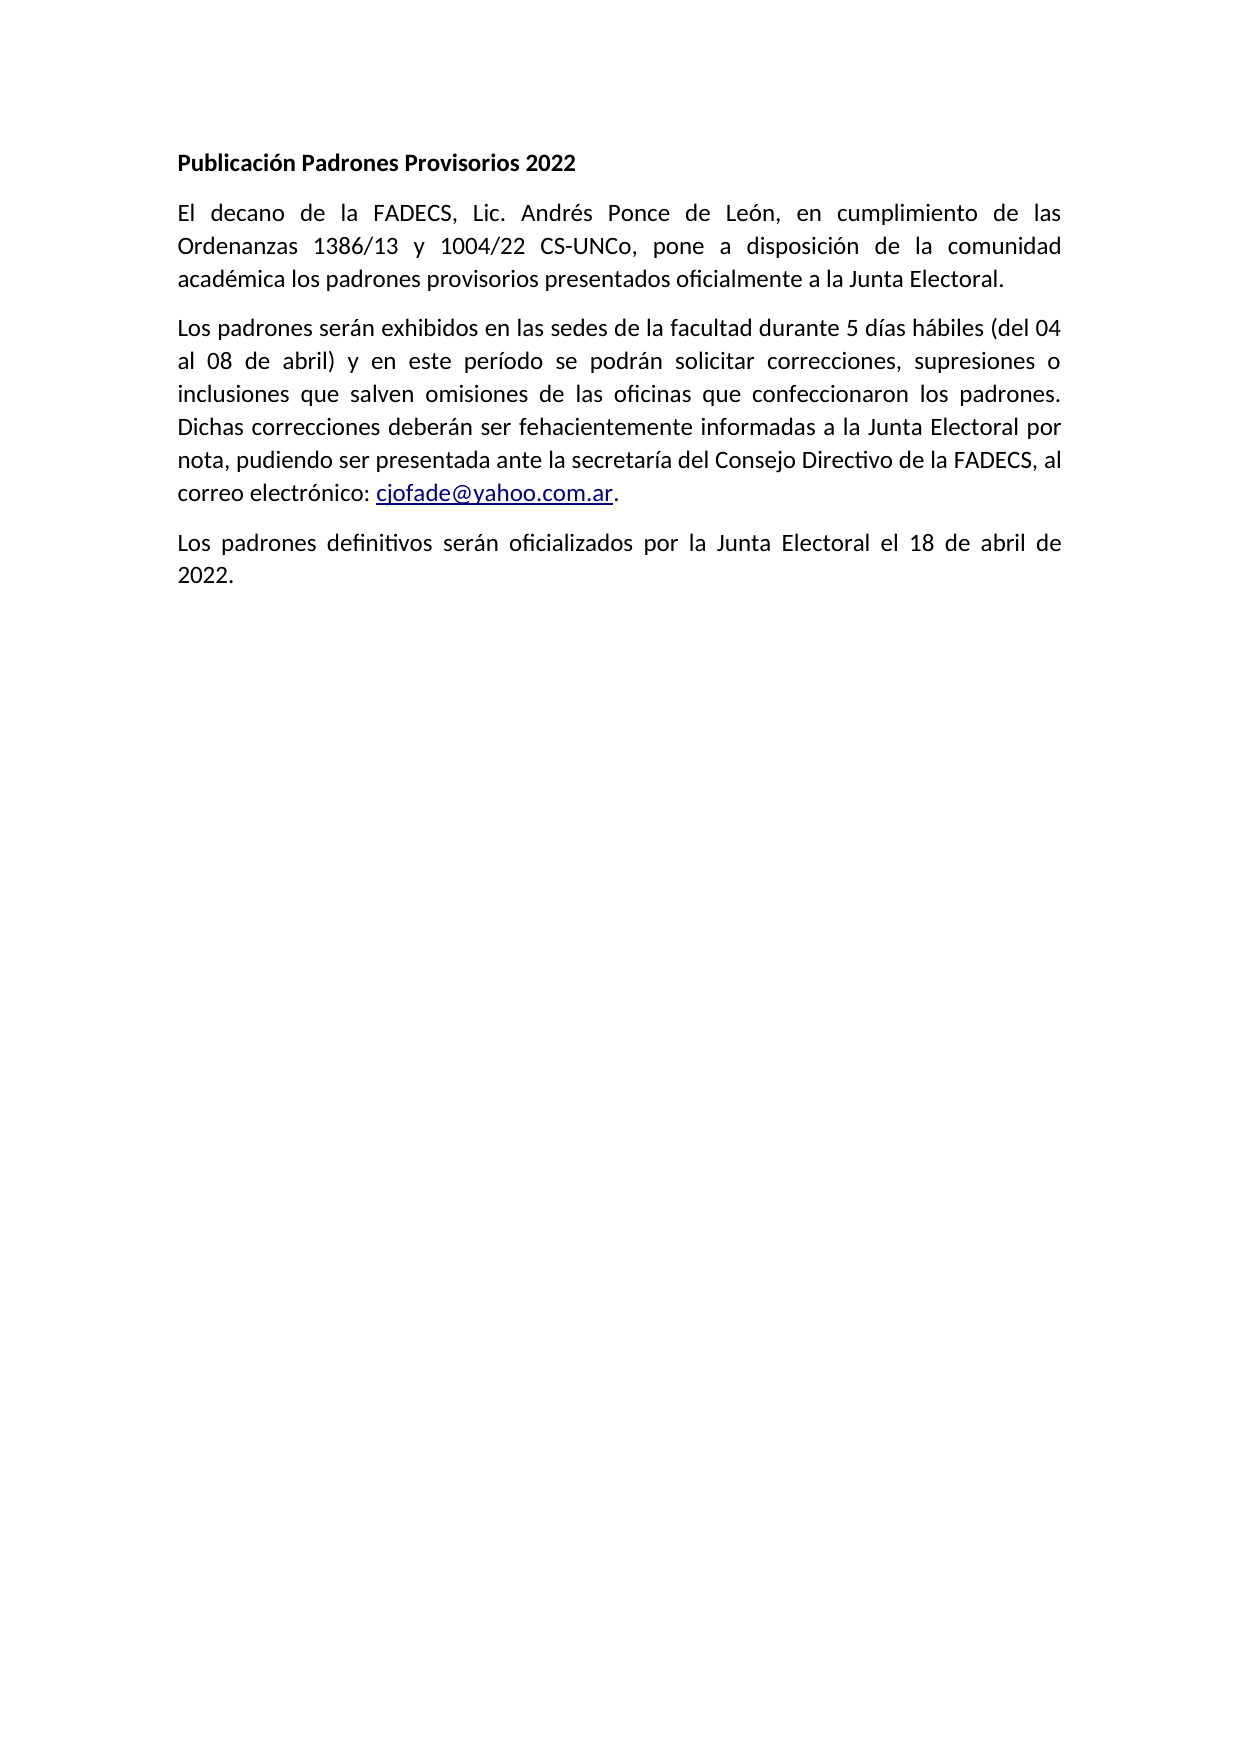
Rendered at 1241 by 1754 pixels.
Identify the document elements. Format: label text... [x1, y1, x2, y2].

text Los padrones serán exhibidos en las sedes de la facultad durante 5 días hábiles (del 04 al 08 de abril) y en este período se podrán solicitar correcciones, supresiones o inclusiones que salven omisiones de las oficinas que confeccionaron los padrones. Dichas correcciones deberán ser fehacientemente informadas a la Junta Electoral por nota, pudiendo ser presentada ante la secretaría del Consejo Directivo de la FADECS, al correo electrónico: cjofade@yahoo.com.ar. [177, 313, 1063, 508]
text Publicación Padrones Provisorios 2022 [177, 148, 1063, 178]
text Los padrones definitivos serán oficializados por la Junta Electoral el 18 de abril de 2022. [177, 527, 1063, 590]
text El decano de la FADECS, Lic. Andrés Ponce de León, en cumplimiento de las Ordenanzas 1386/13 y 1004/22 CS-UNCo, pone a disposición de la comunidad académica los padrones provisorios presentados oficialmente a la Junta Electoral. [177, 197, 1063, 293]
